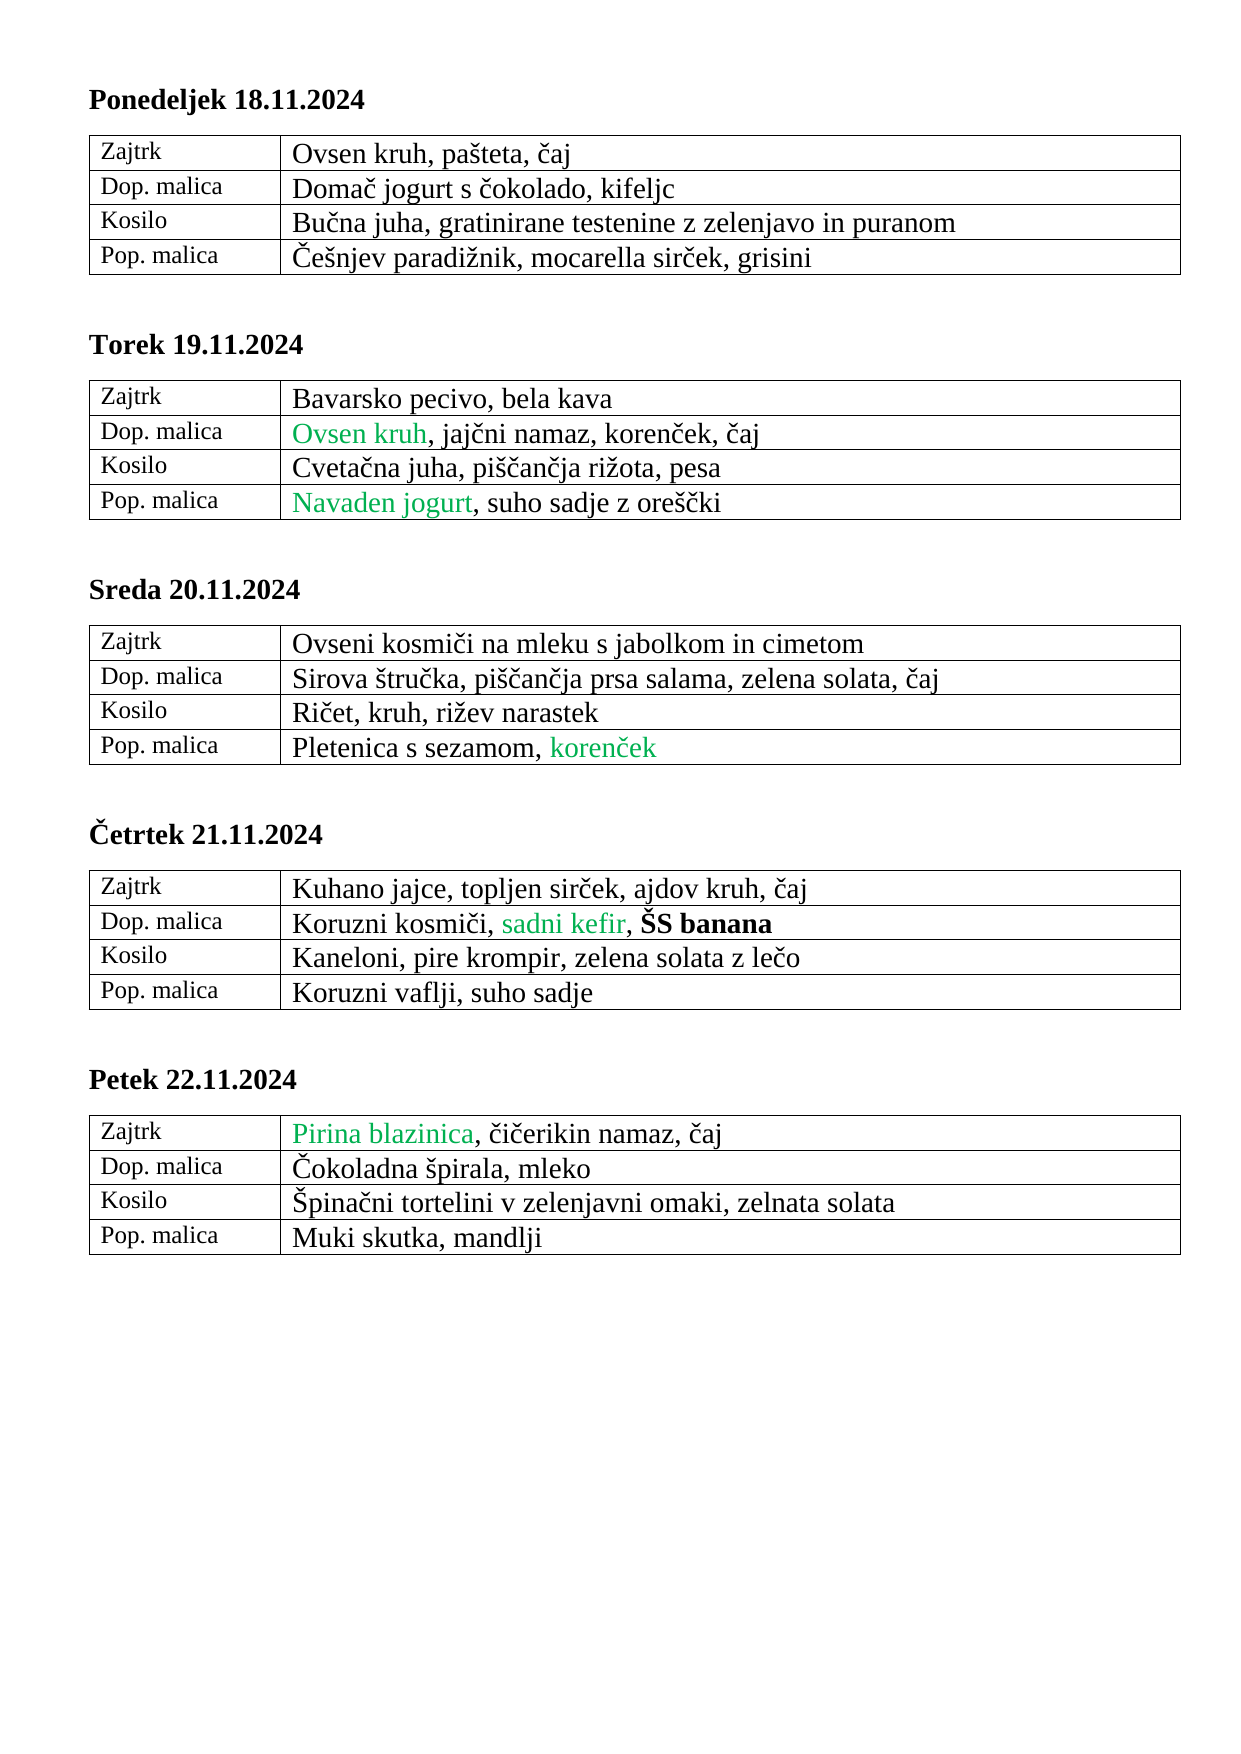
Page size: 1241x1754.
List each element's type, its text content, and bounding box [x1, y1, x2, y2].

table_header Bavarsko pecivo, bela kava [281, 381, 1180, 415]
table_cell Pop. malica [90, 240, 280, 273]
table_header Zajtrk [90, 381, 280, 415]
table_cell Dop. malica [90, 661, 280, 694]
table_header Kuhano jajce, topljen sirček, ajdov kruh, čaj [281, 871, 1180, 905]
table_cell Pop. malica [90, 730, 280, 763]
table_header Pirina blazinica, čičerikin namaz, čaj [281, 1116, 1180, 1150]
table_cell Navaden jogurt, suho sadje z oreščki [281, 485, 1180, 518]
table_cell Čokoladna špirala, mleko [281, 1151, 1180, 1184]
table_cell Muki skutka, mandlji [281, 1220, 1180, 1253]
text Ponedeljek 18.11.2024 [89, 82, 1181, 116]
table_header Ovsen kruh, pašteta, čaj [281, 136, 1180, 170]
text Torek 19.11.2024 [89, 327, 1181, 361]
table_cell Cvetačna juha, piščančja rižota, pesa [281, 450, 1180, 484]
table_header Zajtrk [90, 871, 280, 905]
table_cell Kosilo [90, 1185, 280, 1219]
table_cell Kosilo [90, 940, 280, 974]
table_cell Pop. malica [90, 1220, 280, 1253]
table_cell Dop. malica [90, 416, 280, 449]
table_cell Češnjev paradižnik, mocarella sirček, grisini [281, 240, 1180, 273]
table_cell Kosilo [90, 450, 280, 484]
table_header Zajtrk [90, 1116, 280, 1150]
table_cell Pletenica s sezamom, korenček [281, 730, 1180, 763]
text Sreda 20.11.2024 [89, 572, 1181, 606]
table_cell Pop. malica [90, 975, 280, 1008]
text Petek 22.11.2024 [89, 1062, 1181, 1096]
table_cell Dop. malica [90, 1151, 280, 1184]
table_header Ovseni kosmiči na mleku s jabolkom in cimetom [281, 626, 1180, 660]
table_cell Dop. malica [90, 906, 280, 939]
table_cell Ričet, kruh, rižev narastek [281, 695, 1180, 729]
table_cell Ovsen kruh, jajčni namaz, korenček, čaj [281, 416, 1180, 449]
table_cell Pop. malica [90, 485, 280, 518]
table_cell Kaneloni, pire krompir, zelena solata z lečo [281, 940, 1180, 974]
table_cell Dop. malica [90, 171, 280, 204]
table_cell Špinačni tortelini v zelenjavni omaki, zelnata solata [281, 1185, 1180, 1219]
table_cell Sirova štručka, piščančja prsa salama, zelena solata, čaj [281, 661, 1180, 694]
table_cell Kosilo [90, 205, 280, 239]
table_header Zajtrk [90, 136, 280, 170]
table_cell Domač jogurt s čokolado, kifeljc [281, 171, 1180, 204]
table_cell Bučna juha, gratinirane testenine z zelenjavo in puranom [281, 205, 1180, 239]
table_cell Koruzni vaflji, suho sadje [281, 975, 1180, 1008]
table_cell Kosilo [90, 695, 280, 729]
table_cell Koruzni kosmiči, sadni kefir, ŠS banana [281, 906, 1180, 939]
table_header Zajtrk [90, 626, 280, 660]
text Četrtek 21.11.2024 [89, 817, 1181, 851]
